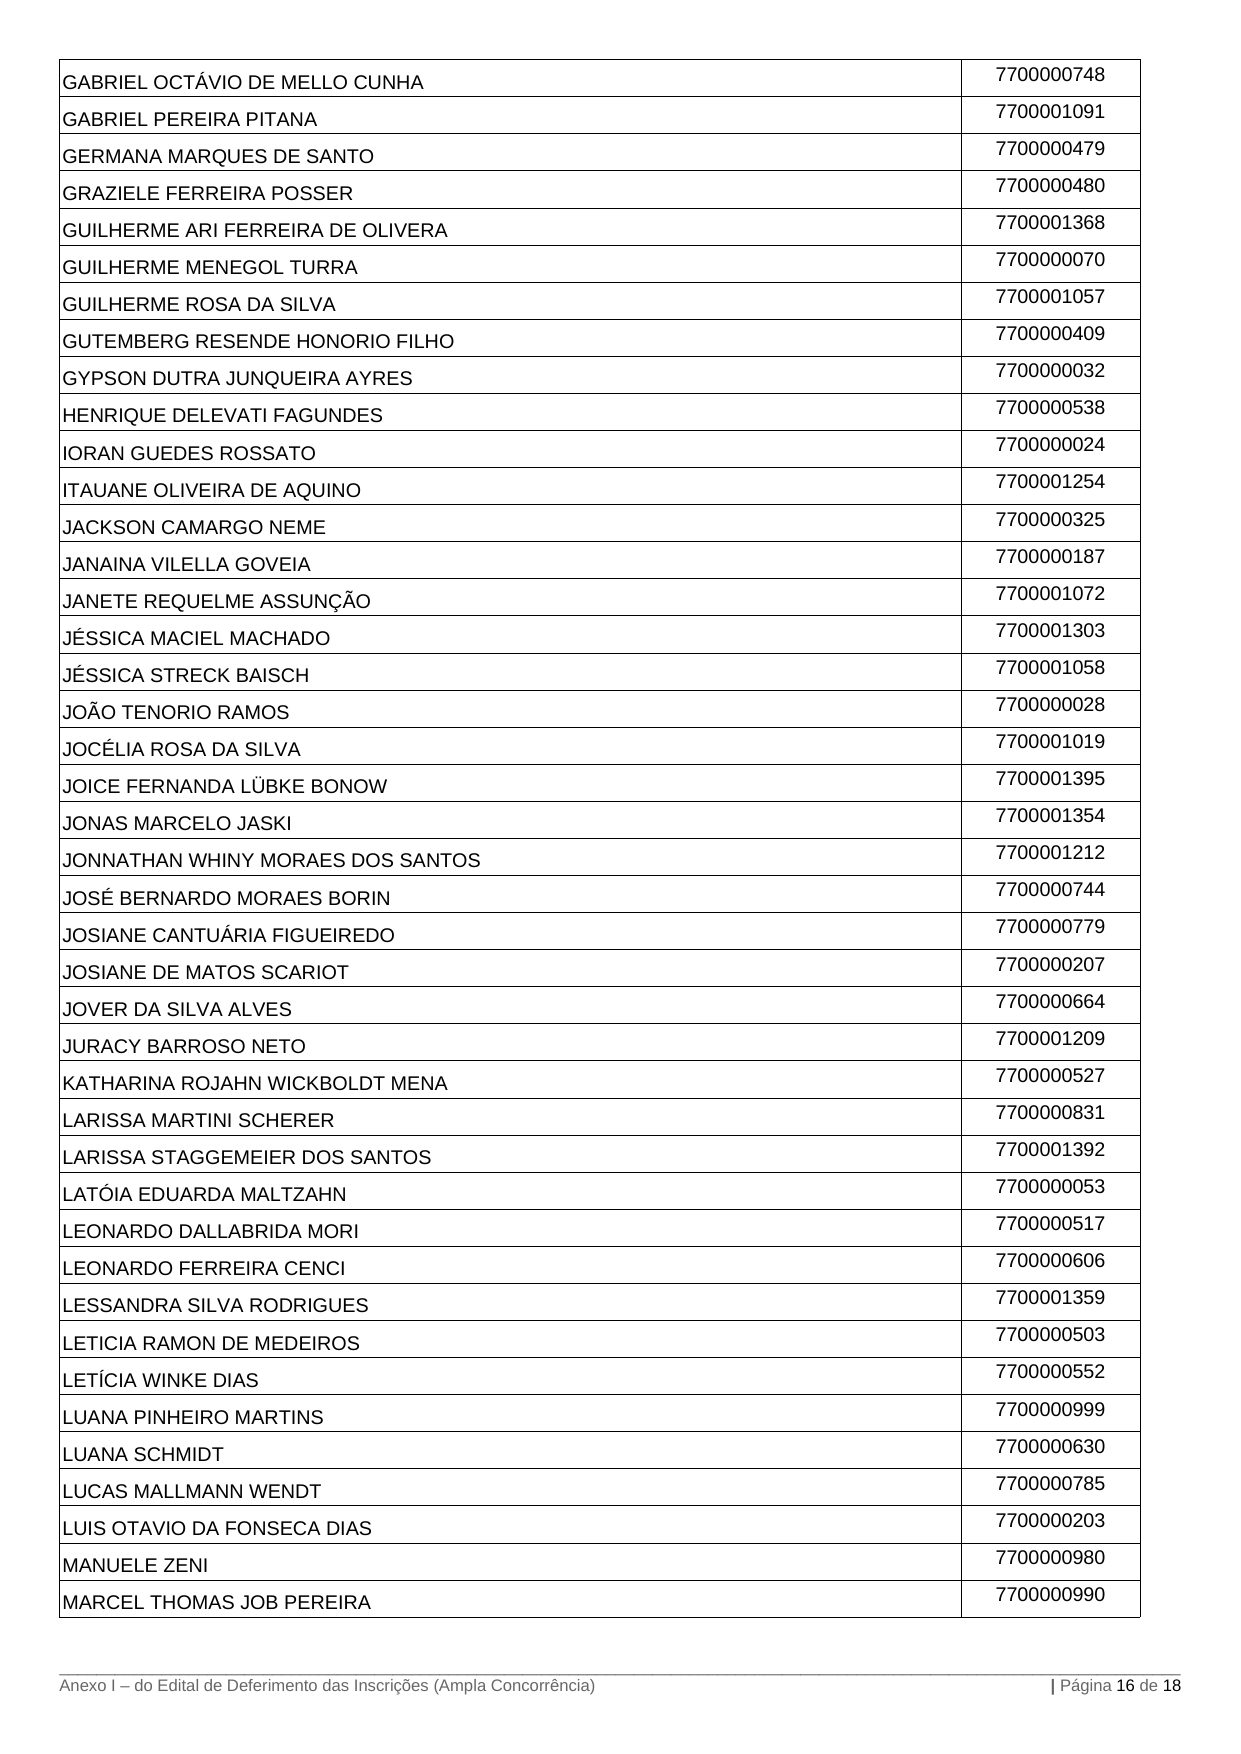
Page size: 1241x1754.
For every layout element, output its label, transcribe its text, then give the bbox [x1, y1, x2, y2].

table_cell JURACY BARROSO NETO [60, 1024, 961, 1060]
table_cell 7700000630 [962, 1432, 1140, 1468]
table_cell 7700001019 [962, 728, 1140, 764]
table_cell 7700000527 [962, 1061, 1140, 1097]
table_cell GYPSON DUTRA JUNQUEIRA AYRES [60, 357, 961, 393]
table_cell 7700000207 [962, 950, 1140, 986]
table_cell 7700001395 [962, 765, 1140, 801]
table_cell GUILHERME ARI FERREIRA DE OLIVERA [60, 209, 961, 244]
table_cell LATÓIA EDUARDA MALTZAHN [60, 1173, 961, 1209]
table_cell JOSIANE CANTUÁRIA FIGUEIREDO [60, 913, 961, 949]
table_cell LETICIA RAMON DE MEDEIROS [60, 1321, 961, 1357]
table_cell 7700000479 [962, 134, 1140, 170]
table_cell MARCEL THOMAS JOB PEREIRA [60, 1581, 961, 1617]
table_cell 7700000664 [962, 987, 1140, 1023]
table_cell 7700000070 [962, 246, 1140, 282]
table_cell JÉSSICA STRECK BAISCH [60, 654, 961, 689]
table_cell 7700001359 [962, 1284, 1140, 1320]
table_cell 7700000744 [962, 876, 1140, 912]
table_cell JOSIANE DE MATOS SCARIOT [60, 950, 961, 986]
table_cell JONAS MARCELO JASKI [60, 802, 961, 838]
table_cell JOSÉ BERNARDO MORAES BORIN [60, 876, 961, 912]
table_cell 7700001254 [962, 468, 1140, 504]
table_cell 7700001392 [962, 1136, 1140, 1172]
table_cell 7700001303 [962, 616, 1140, 652]
table_cell LUCAS MALLMANN WENDT [60, 1469, 961, 1505]
table_cell 7700001058 [962, 654, 1140, 689]
table_cell 7700000409 [962, 320, 1140, 356]
table_cell 7700001209 [962, 1024, 1140, 1060]
table_cell 7700000999 [962, 1395, 1140, 1431]
table_cell 7700001212 [962, 839, 1140, 875]
table_cell JOICE FERNANDA LÜBKE BONOW [60, 765, 961, 801]
table_cell 7700000503 [962, 1321, 1140, 1357]
table_cell 7700000831 [962, 1099, 1140, 1134]
table_cell LESSANDRA SILVA RODRIGUES [60, 1284, 961, 1320]
table_cell JOÃO TENORIO RAMOS [60, 691, 961, 727]
table_cell 7700000028 [962, 691, 1140, 727]
table_cell HENRIQUE DELEVATI FAGUNDES [60, 394, 961, 430]
table_cell 7700001091 [962, 97, 1140, 133]
table_cell 7700000552 [962, 1358, 1140, 1394]
table_cell 7700000606 [962, 1247, 1140, 1283]
table_cell JOVER DA SILVA ALVES [60, 987, 961, 1023]
table_cell JONNATHAN WHINY MORAES DOS SANTOS [60, 839, 961, 875]
table_cell 7700000538 [962, 394, 1140, 430]
table_cell 7700000980 [962, 1544, 1140, 1579]
table_cell 7700000032 [962, 357, 1140, 393]
table_cell MANUELE ZENI [60, 1544, 961, 1579]
table_cell 7700000779 [962, 913, 1140, 949]
table_cell LEONARDO FERREIRA CENCI [60, 1247, 961, 1283]
table_cell 7700000187 [962, 542, 1140, 578]
table_cell ITAUANE OLIVEIRA DE AQUINO [60, 468, 961, 504]
table_cell LARISSA STAGGEMEIER DOS SANTOS [60, 1136, 961, 1172]
table_cell GABRIEL PEREIRA PITANA [60, 97, 961, 133]
table_cell 7700001354 [962, 802, 1140, 838]
table_cell 7700000024 [962, 431, 1140, 467]
table_cell 7700000517 [962, 1210, 1140, 1246]
table_cell 7700000990 [962, 1581, 1140, 1617]
table_cell IORAN GUEDES ROSSATO [60, 431, 961, 467]
table_cell LEONARDO DALLABRIDA MORI [60, 1210, 961, 1246]
table_cell LUANA SCHMIDT [60, 1432, 961, 1468]
table_cell JÉSSICA MACIEL MACHADO [60, 616, 961, 652]
table_cell LETÍCIA WINKE DIAS [60, 1358, 961, 1394]
table_cell LUIS OTAVIO DA FONSECA DIAS [60, 1506, 961, 1542]
table_cell 7700000203 [962, 1506, 1140, 1542]
table_cell GUTEMBERG RESENDE HONORIO FILHO [60, 320, 961, 356]
table_cell 7700000785 [962, 1469, 1140, 1505]
table_cell 7700000325 [962, 505, 1140, 541]
table_cell 7700001057 [962, 283, 1140, 319]
table_cell JANAINA VILELLA GOVEIA [60, 542, 961, 578]
table_cell JOCÉLIA ROSA DA SILVA [60, 728, 961, 764]
table_cell 7700000480 [962, 171, 1140, 207]
table_cell GUILHERME MENEGOL TURRA [60, 246, 961, 282]
table_cell GRAZIELE FERREIRA POSSER [60, 171, 961, 207]
table_cell GUILHERME ROSA DA SILVA [60, 283, 961, 319]
table_cell JACKSON CAMARGO NEME [60, 505, 961, 541]
table_cell LUANA PINHEIRO MARTINS [60, 1395, 961, 1431]
table_cell GERMANA MARQUES DE SANTO [60, 134, 961, 170]
table_cell JANETE REQUELME ASSUNÇÃO [60, 579, 961, 615]
table_cell 7700001368 [962, 209, 1140, 244]
table_cell LARISSA MARTINI SCHERER [60, 1099, 961, 1134]
table_cell GABRIEL OCTÁVIO DE MELLO CUNHA [60, 60, 961, 96]
table_cell 7700000053 [962, 1173, 1140, 1209]
table_cell KATHARINA ROJAHN WICKBOLDT MENA [60, 1061, 961, 1097]
table_cell 7700000748 [962, 60, 1140, 96]
table_cell 7700001072 [962, 579, 1140, 615]
